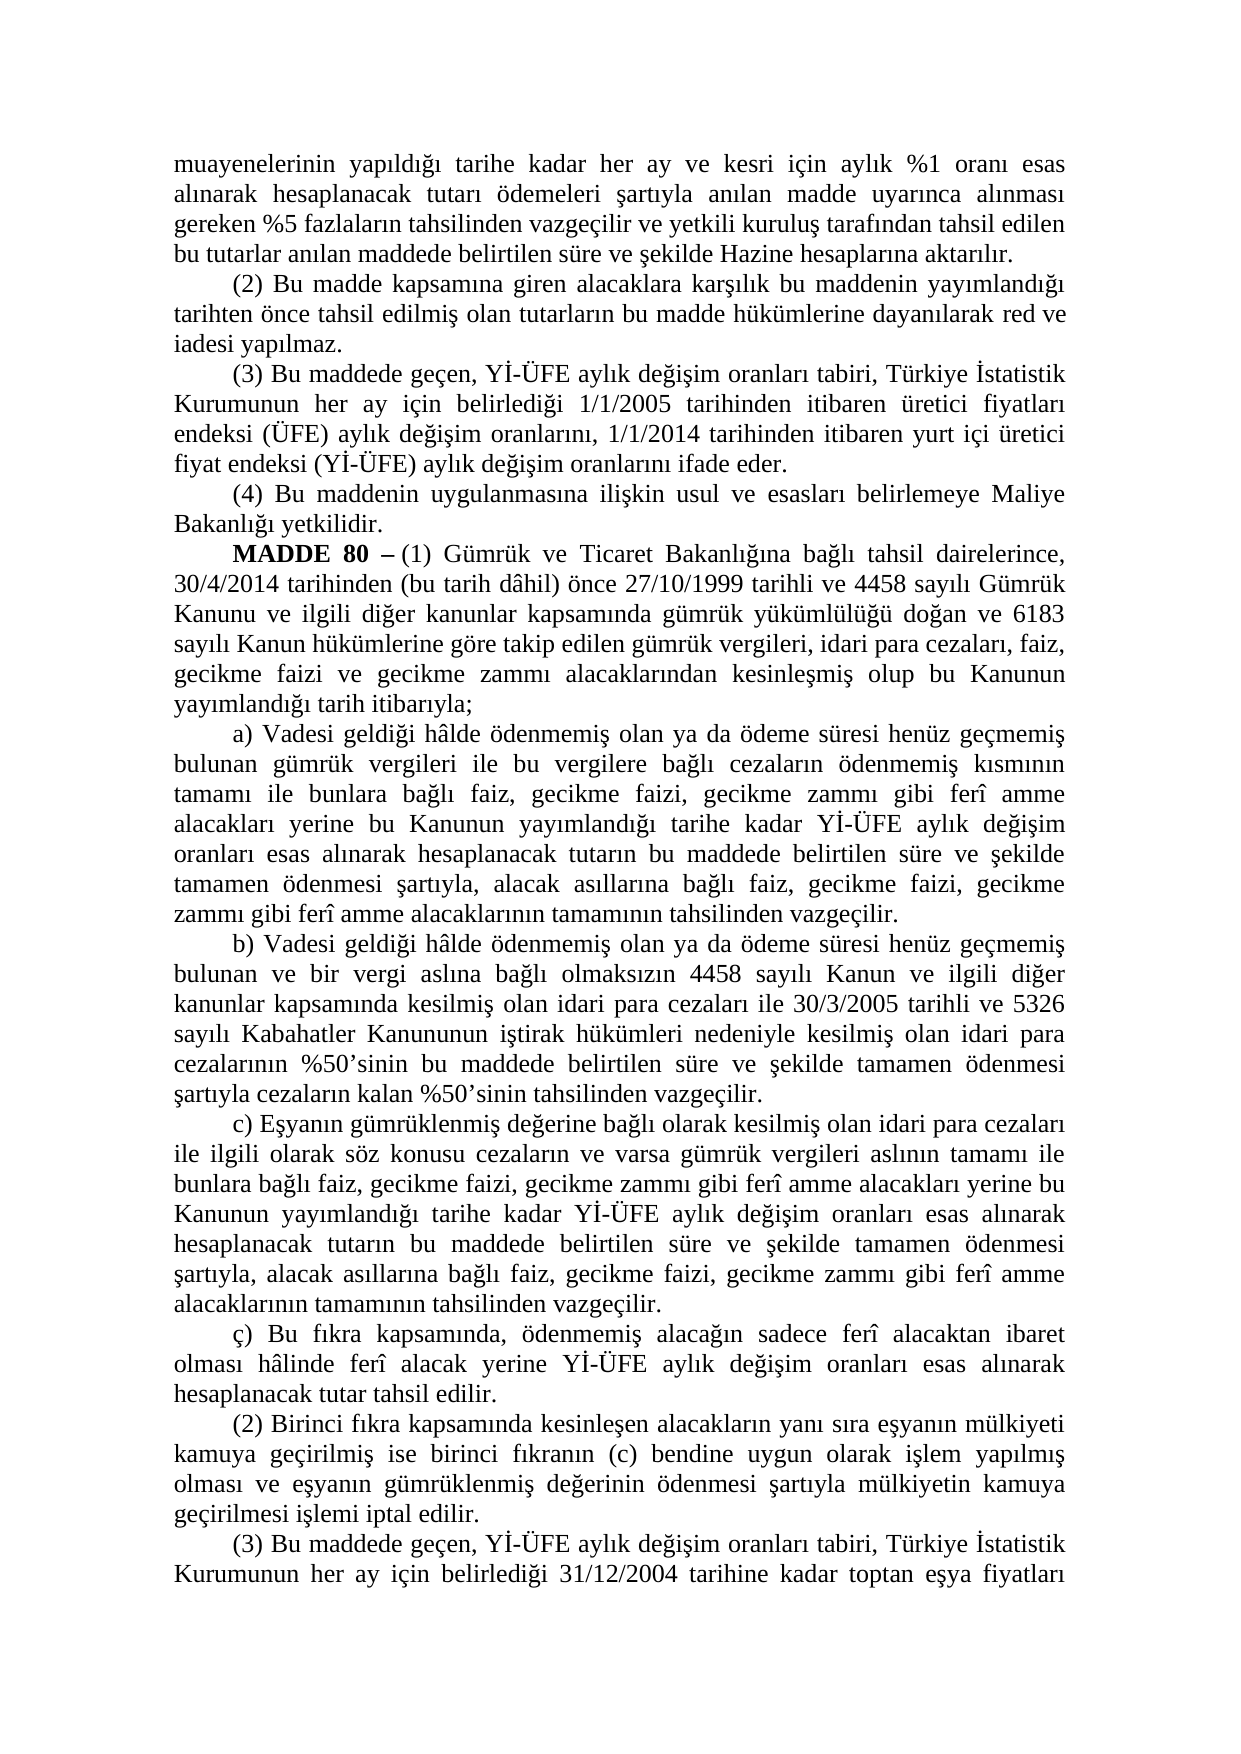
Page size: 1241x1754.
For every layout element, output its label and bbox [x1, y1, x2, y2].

table_header [142, 148, 1098, 1588]
